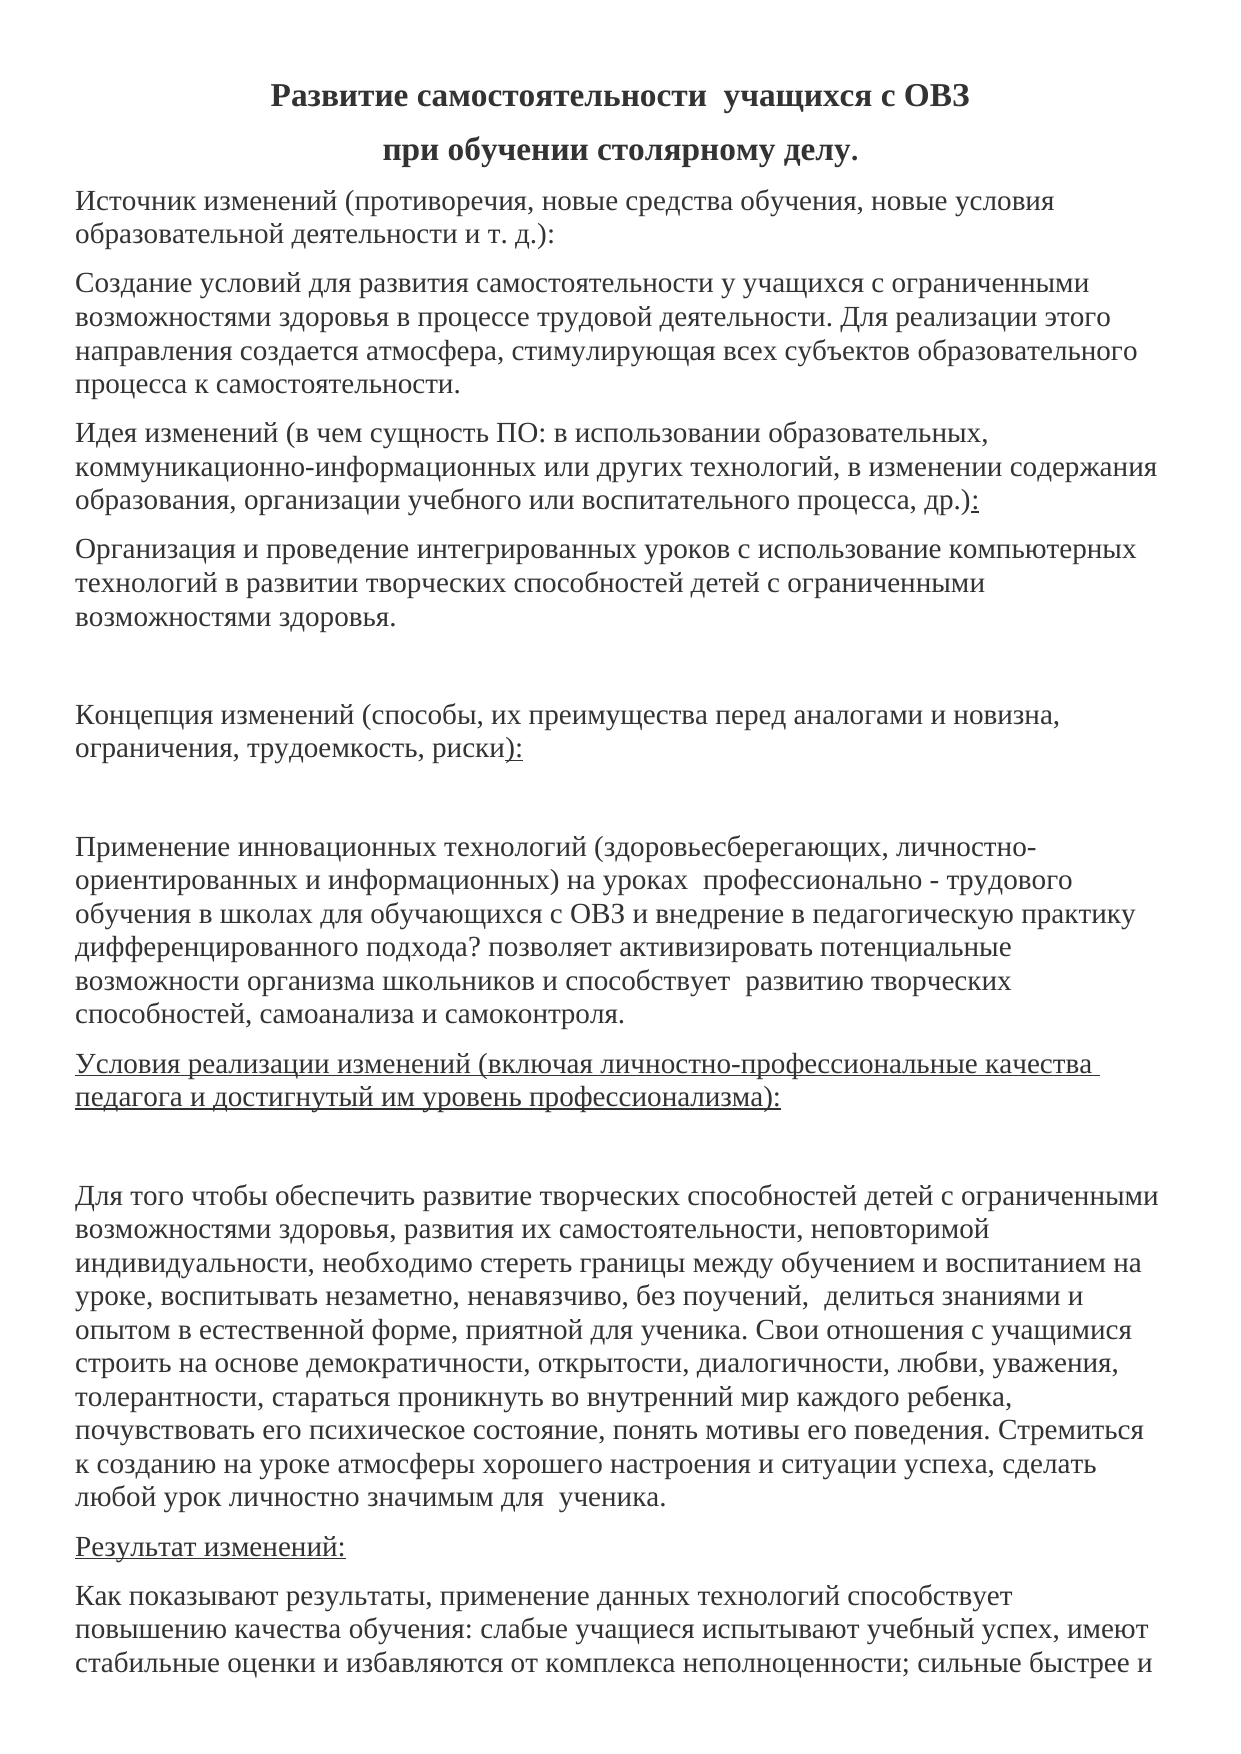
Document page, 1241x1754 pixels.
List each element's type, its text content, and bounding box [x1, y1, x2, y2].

text Создание условий для развития самостоятельности у учащихся с ограниченными возможностями здоровья в процессе трудовой деятельности. Для реализации этого направления создается атмосфера, стимулирующая всех субъектов образовательного процесса к самостоятельности. [75, 266, 1165, 400]
text Идея изменений (в чем сущность ПО: в использовании образовательных, коммуникационно-информационных или других технологий, в изменении содержания образования, организации учебного или воспитательного процесса, др.): [75, 415, 1165, 516]
text при обучении столярному делу. [75, 129, 1165, 167]
text Применение инновационных технологий (здоровьесберегающих, личностно-ориентированных и информационных) на уроках профессионально - трудового обучения в школах для обучающихся с ОВЗ и внедрение в педагогическую практику дифференцированного подхода? позволяет активизировать потенциальные возможности организма школьников и способствует развитию творческих способностей, самоанализа и самоконтроля. [75, 829, 1165, 1030]
text Результат изменений: [75, 1529, 1165, 1562]
text Источник изменений (противоречия, новые средства обучения, новые условия образовательной деятельности и т. д.): [75, 183, 1165, 250]
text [75, 1578, 1165, 1678]
text Развитие самостоятельности учащихся с ОВЗ [75, 75, 1165, 113]
text Организация и проведение интегрированных уроков с использование компьютерных технологий в развитии творческих способностей детей с ограниченными возможностями здоровья. [75, 532, 1165, 632]
text Концепция изменений (способы, их преимущества перед аналогами и новизна, ограничения, трудоемкость, риски): [75, 697, 1165, 764]
text Для того чтобы обеспечить развитие творческих способностей детей с ограниченными возможностями здоровья, развития их самостоятельности, неповторимой индивидуальности, необходимо стереть границы между обучением и воспитанием на уроке, воспитывать незаметно, ненавязчиво, без поучений, делиться знаниями и опытом в естественной форме, приятной для ученика. Свои отношения с учащимися строить на основе демократичности, открытости, диалогичности, любви, уважения, толерантности, стараться проникнуть во внутренний мир каждого ребенка, почувствовать его психическое состояние, понять мотивы его поведения. Стремиться к созданию на уроке атмосферы хорошего настроения и ситуации успеха, сделать любой урок личностно значимым для ученика. [75, 1178, 1165, 1513]
text Условия реализации изменений (включая личностно-профессиональные качества педагога и достигнутый им уровень профессионализма): [75, 1046, 1165, 1113]
